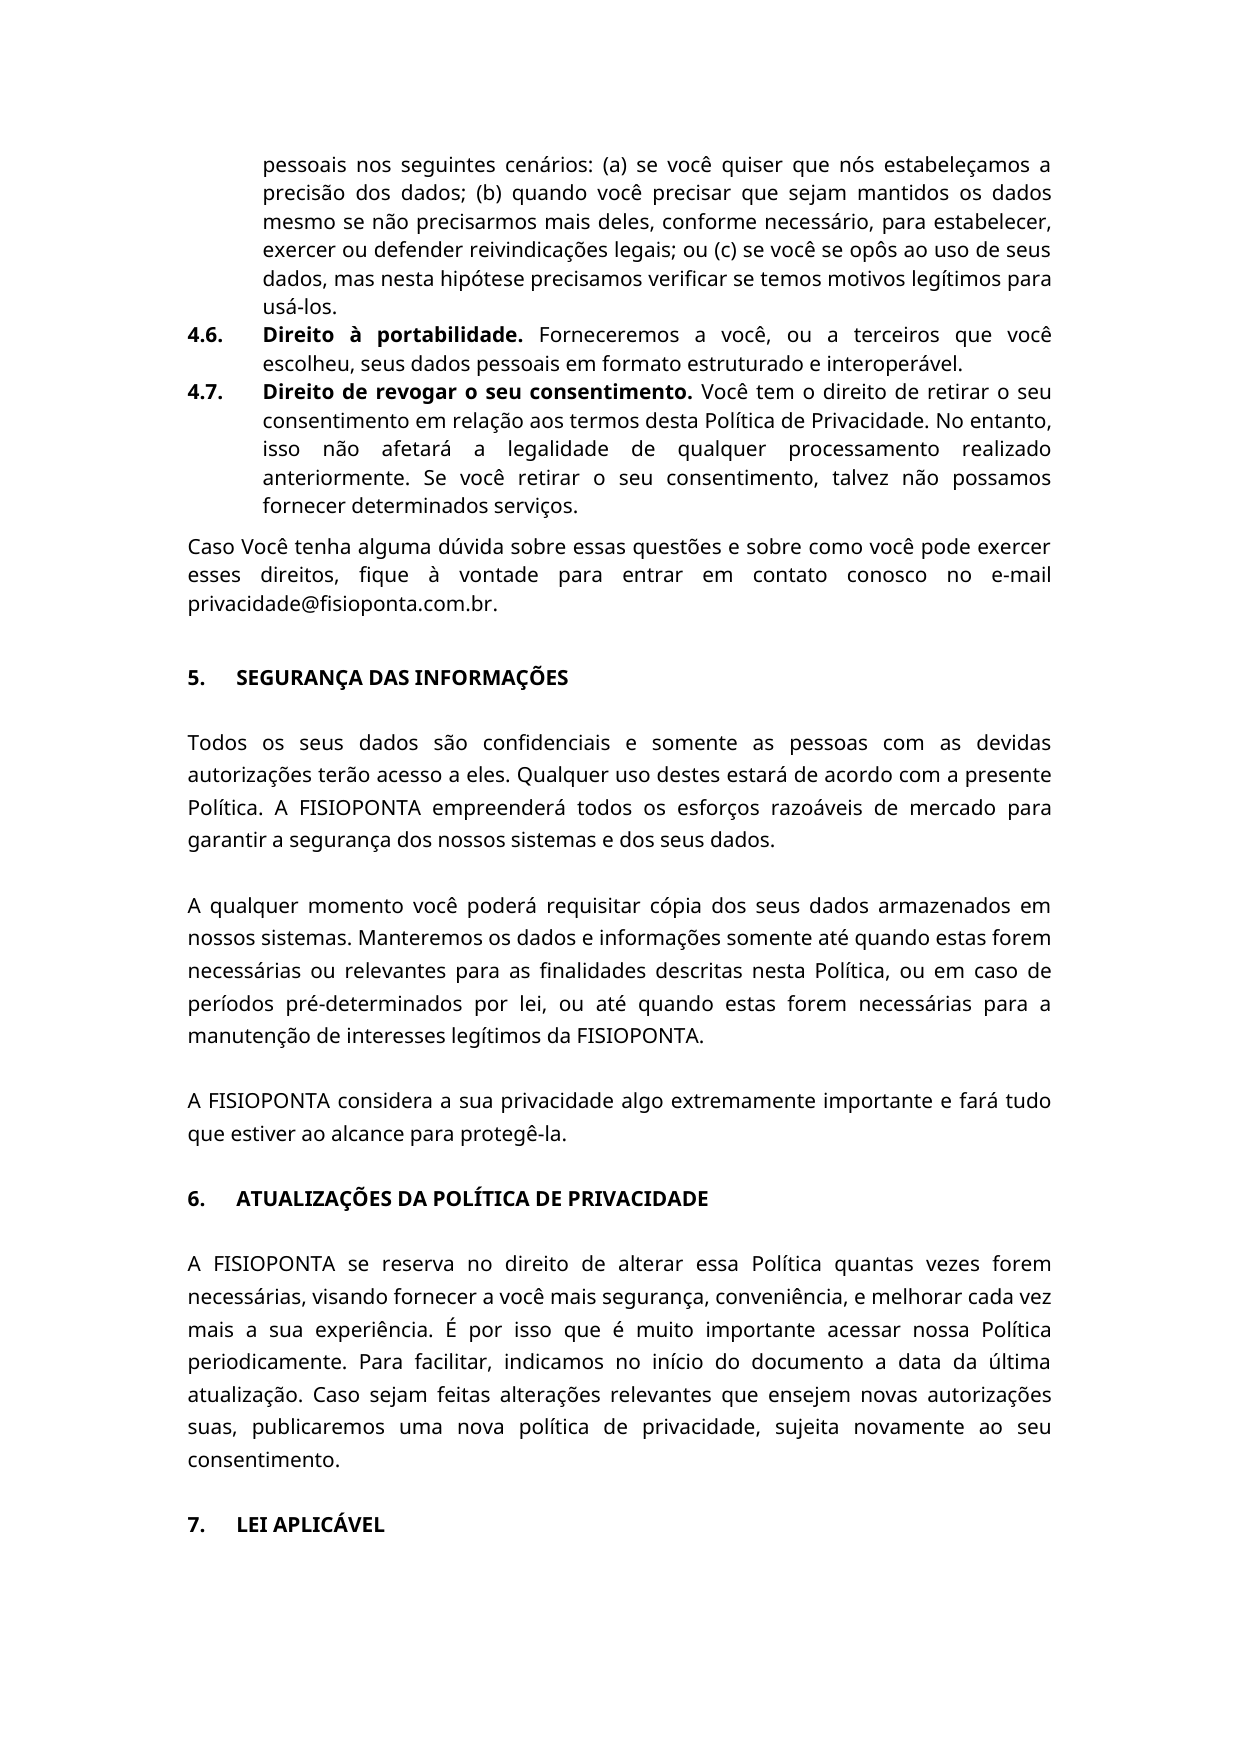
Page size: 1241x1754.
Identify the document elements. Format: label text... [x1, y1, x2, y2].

list Direito à portabilidade. Forneceremos a você, ou a terceiros que você escolheu, seus dados pessoais em formato estruturado e interoperável. [187, 321, 1053, 377]
text Caso Você tenha alguma dúvida sobre essas questões e sobre como você pode exercer esses direitos, fique à vontade para entrar em contato conosco no e-mail privacidade@fisioponta.com.br. [187, 532, 1053, 617]
text A qualquer momento você poderá requisitar cópia dos seus dados armazenados em nossos sistemas. Manteremos os dados e informações somente até quando estas forem necessárias ou relevantes para as finalidades descritas nesta Política, ou em caso de períodos pré-determinados por lei, ou até quando estas forem necessárias para a manutenção de interesses legítimos da FISIOPONTA. [187, 891, 1053, 1050]
list ATUALIZAÇÕES DA POLÍTICA DE PRIVACIDADE [187, 1184, 1053, 1213]
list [187, 150, 1053, 321]
text A FISIOPONTA considera a sua privacidade algo extremamente importante e fará tudo que estiver ao alcance para protegê-la. [187, 1086, 1053, 1147]
text A FISIOPONTA se reserva no direito de alterar essa Política quantas vezes forem necessárias, visando fornecer a você mais segurança, conveniência, e melhorar cada vez mais a sua experiência. É por isso que é muito importante acessar nossa Política periodicamente. Para facilitar, indicamos no início do documento a data da última atualização. Caso sejam feitas alterações relevantes que ensejem novas autorizações suas, publicaremos uma nova política de privacidade, sujeita novamente ao seu consentimento. [187, 1249, 1053, 1473]
list Direito de revogar o seu consentimento. Você tem o direito de retirar o seu consentimento em relação aos termos desta Política de Privacidade. No entanto, isso não afetará a legalidade de qualquer processamento realizado anteriormente. Se você retirar o seu consentimento, talvez não possamos fornecer determinados serviços. [187, 377, 1053, 520]
text Todos os seus dados são confidenciais e somente as pessoas com as devidas autorizações terão acesso a eles. Qualquer uso destes estará de acordo com a presente Política. A FISIOPONTA empreenderá todos os esforços razoáveis de mercado para garantir a segurança dos nossos sistemas e dos seus dados. [187, 728, 1053, 854]
list LEI APLICÁVEL [187, 1510, 1053, 1539]
list SEGURANÇA DAS INFORMAÇÕES [187, 663, 1053, 691]
